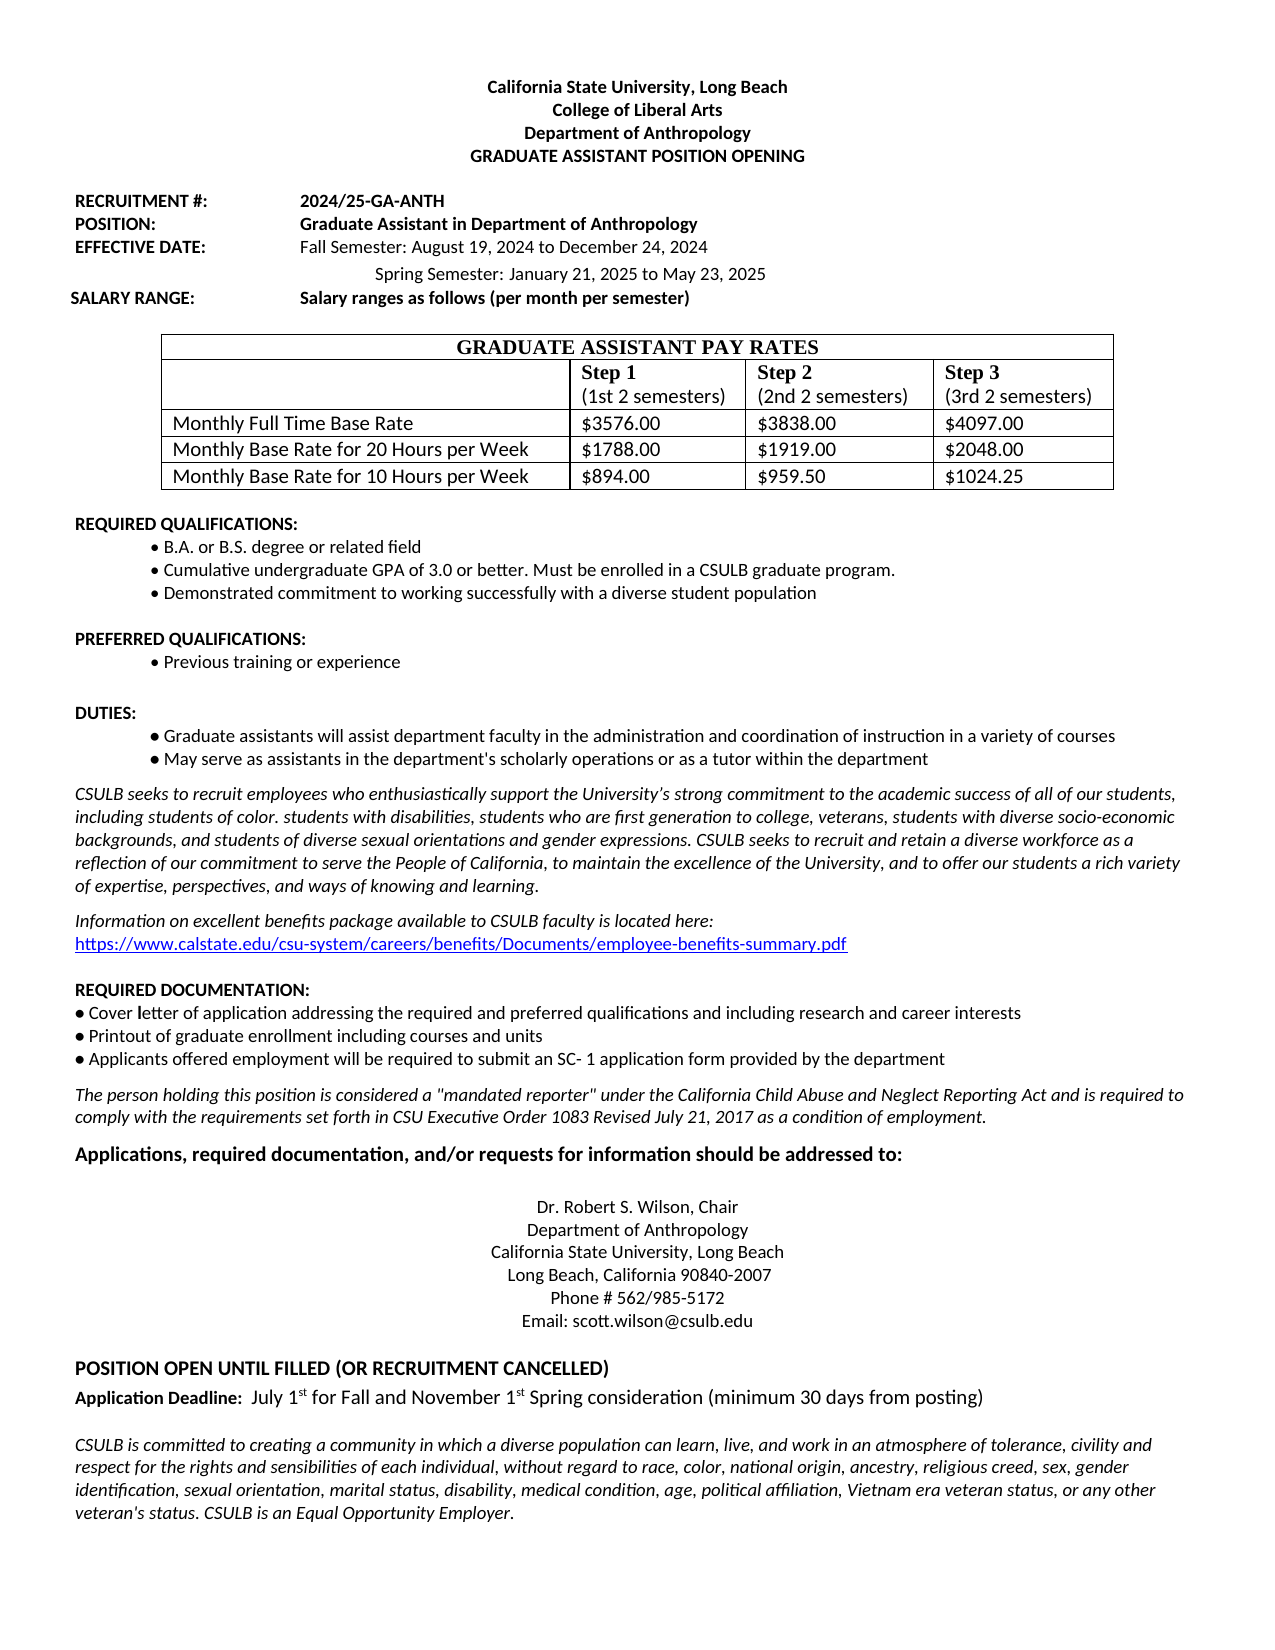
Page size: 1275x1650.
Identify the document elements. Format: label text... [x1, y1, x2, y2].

text REQUIRED DOCUMENTATION: [75, 978, 1200, 1001]
text EFFECTIVE DATE: Fall Semester: August 19, 2024 to December 24, 2024 Spring Semester: January 21, 2025 to May 23, 2025 [75, 235, 1200, 286]
table_cell $3838.00 [746, 410, 933, 436]
text • Applicants offered employment will be required to submit an SC- 1 application form provided by the department [75, 1047, 1200, 1070]
text • May serve as assistants in the department's scholarly operations or as a tutor within the department [150, 747, 1200, 770]
table_cell [162, 360, 569, 409]
table_cell $959.50 [746, 463, 933, 488]
text • Cumulative undergraduate GPA of 3.0 or better. Must be enrolled in a CSULB graduate program. [75, 558, 1200, 581]
text Information on excellent benefits package available to CSULB faculty is located here: [75, 910, 1200, 933]
text California State University, Long Beach [75, 75, 1200, 98]
text POSITION OPEN UNTIL FILLED (OR RECRUITMENT CANCELLED) [75, 1355, 1200, 1381]
table_cell Monthly Base Rate for 10 Hours per Week [162, 463, 569, 488]
text Department of Anthropology [75, 121, 1200, 144]
text Application Deadline: July 1st for Fall and November 1st Spring consideration (minimum 30 days from posting) [75, 1384, 1200, 1410]
table_cell $894.00 [571, 463, 745, 488]
text GRADUATE ASSISTANT POSITION OPENING [75, 144, 1200, 167]
table_cell Monthly Full Time Base Rate [162, 410, 569, 436]
text • Printout of graduate enrollment including courses and units [75, 1024, 1200, 1047]
table_cell $1024.25 [934, 463, 1113, 488]
text PREFERRED QUALIFICATIONS: [75, 627, 1200, 650]
text CSULB is committed to creating a community in which a diverse population can learn, live, and work in an atmosphere of tolerance, civility and respect for the rights and sensibilities of each individual, without regard to race, color, national origin, ancestry, religious creed, sex, gender identification, sexual orientation, marital status, disability, medical condition, age, political affiliation, Vietnam era veteran status, or any other veteran's status. CSULB is an Equal Opportunity Employer. [75, 1433, 1200, 1524]
text POSITION: Graduate Assistant in Department of Anthropology [75, 212, 1200, 235]
text Dr. Robert S. Wilson, Chair [75, 1195, 1200, 1218]
text College of Liberal Arts [75, 98, 1200, 121]
table_header GRADUATE ASSISTANT PAY RATES [162, 335, 1113, 359]
text • B.A. or B.S. degree or related field [75, 535, 1200, 558]
text • Graduate assistants will assist department faculty in the administration and coordination of instruction in a variety of courses [150, 724, 1200, 747]
text SALARY RANGE: Salary ranges as follows (per month per semester) [70, 286, 1200, 309]
text DUTIES: [75, 701, 1200, 724]
text Email: scott.wilson@csulb.edu [75, 1309, 1200, 1332]
text • Demonstrated commitment to working successfully with a diverse student population [75, 581, 1200, 604]
text • Cover letter of application addressing the required and preferred qualifications and including research and career interests [75, 1001, 1200, 1024]
text The person holding this position is considered a "mandated reporter" under the California Child Abuse and Neglect Reporting Act and is required to comply with the requirements set forth in CSU Executive Order 1083 Revised July 21, 2017 as a condition of employment. [75, 1083, 1200, 1129]
text Department of Anthropology [75, 1218, 1200, 1241]
table_cell $1919.00 [746, 437, 933, 462]
text RECRUITMENT #: 2024/25-GA-ANTH [75, 189, 1200, 212]
text CSULB seeks to recruit employees who enthusiastically support the University’s strong commitment to the academic success of all of our students, including students of color. students with disabilities, students who are first generation to college, veterans, students with diverse socio-economic backgrounds, and students of diverse sexual orientations and gender expressions. CSULB seeks to recruit and retain a diverse workforce as a reflection of our commitment to serve the People of California, to maintain the excellence of the University, and to offer our students a rich variety of expertise, perspectives, and ways of knowing and learning. [75, 782, 1200, 897]
text https://www.calstate.edu/csu-system/careers/benefits/Documents/employee-benefits-summary.pdf [75, 933, 1200, 956]
table_cell Step 3 (3rd 2 semesters) [934, 360, 1113, 409]
text REQUIRED QUALIFICATIONS: [75, 512, 1200, 535]
table_cell Step 2 (2nd 2 semesters) [746, 360, 933, 409]
text California State University, Long Beach [75, 1241, 1200, 1263]
table_cell Step 1 (1st 2 semesters) [571, 360, 745, 409]
table_cell $1788.00 [571, 437, 745, 462]
text Phone # 562/985-5172 [75, 1286, 1200, 1309]
table_cell $2048.00 [934, 437, 1113, 462]
text • Previous training or experience [75, 650, 1200, 673]
text Applications, required documentation, and/or requests for information should be addressed to: [75, 1141, 1200, 1167]
table_cell $4097.00 [934, 410, 1113, 436]
text Long Beach, California 90840-2007 [75, 1263, 1200, 1286]
table_cell $3576.00 [571, 410, 745, 436]
table_cell Monthly Base Rate for 20 Hours per Week [162, 437, 569, 462]
